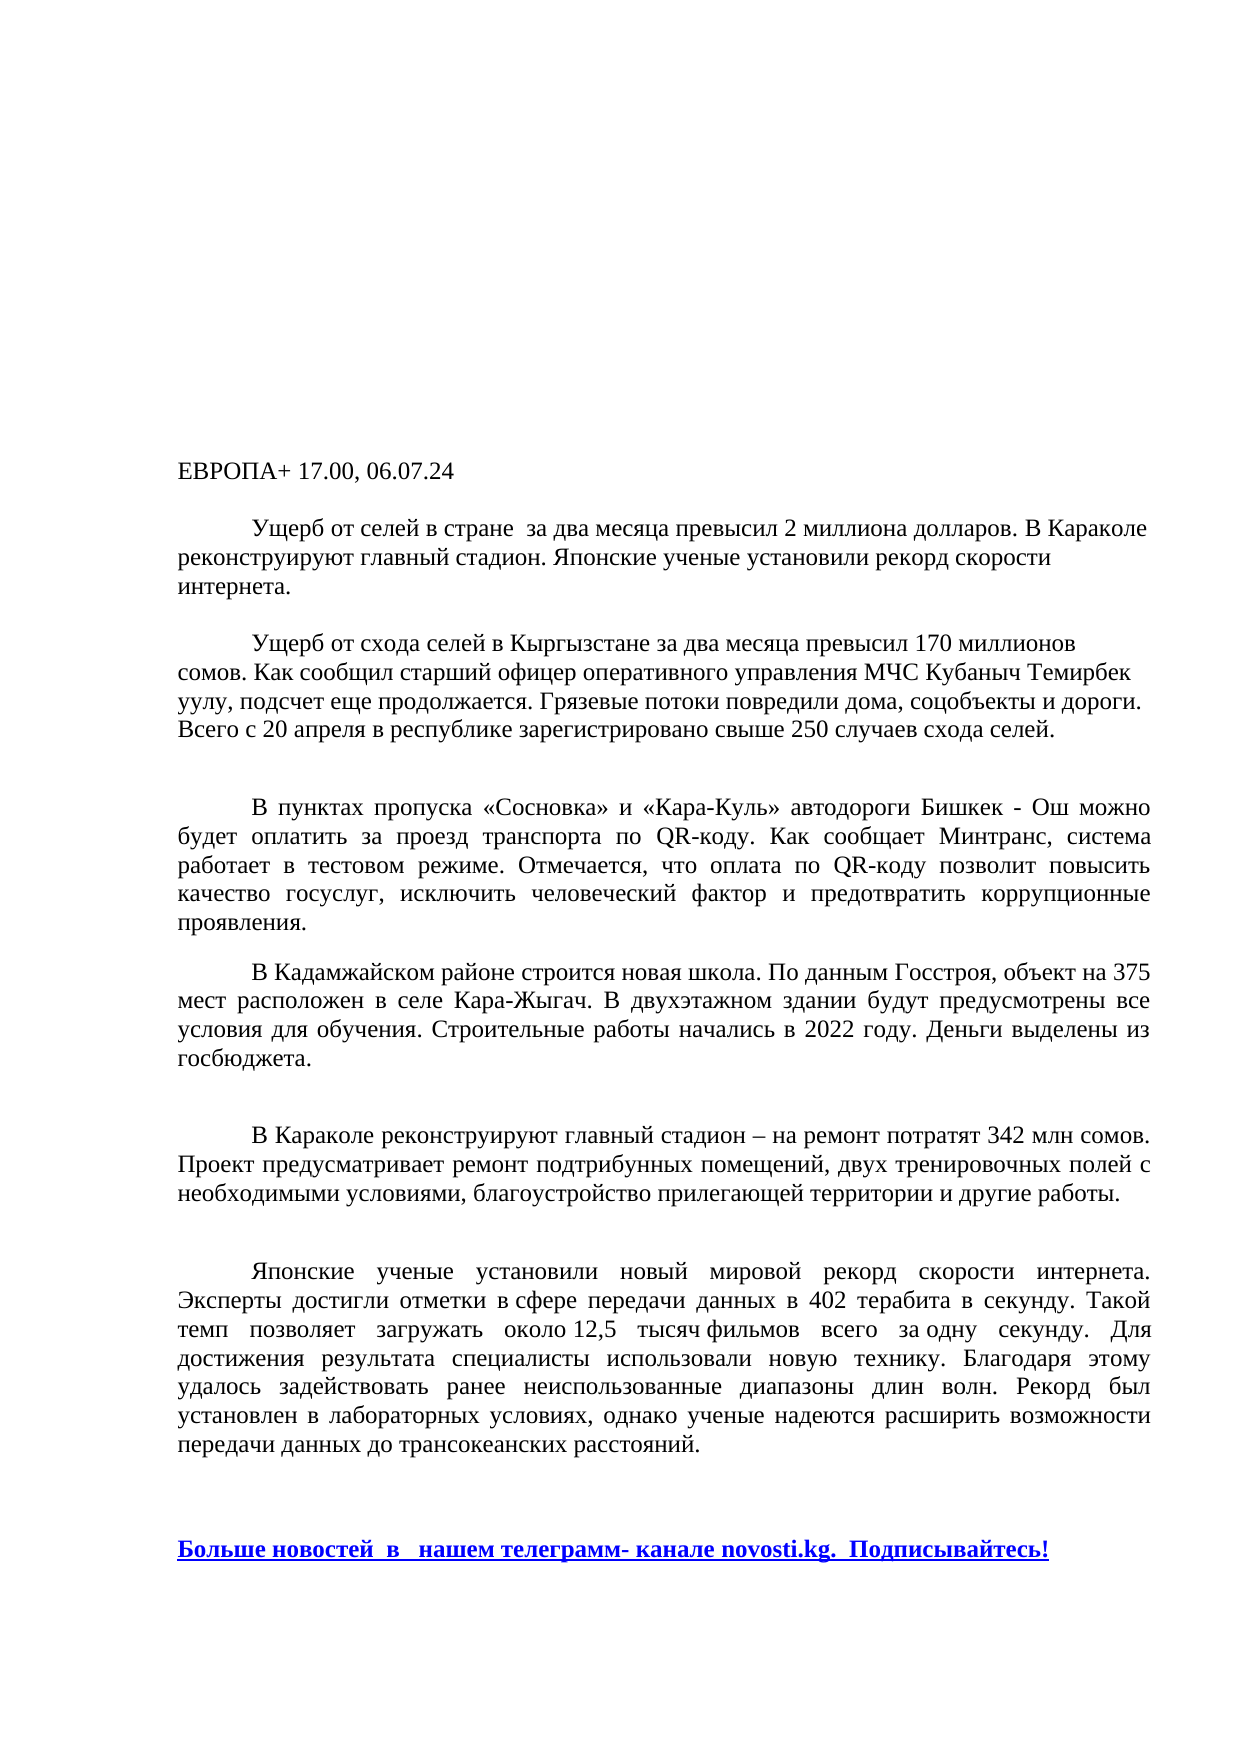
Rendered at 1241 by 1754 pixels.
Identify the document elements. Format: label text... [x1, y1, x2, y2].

text Больше новостей в нашем телеграмм- канале novosti.kg. Подписывайтесь! [177, 1534, 1152, 1563]
text В пунктах пропуска «Сосновка» и «Кара-Куль» автодороги Бишкек - Ош можно будет оплатить за проезд транспорта по QR-коду. Как сообщает Минтранс, система работает в тестовом режиме. Отмечается, что оплата по QR-коду позволит повысить качество госуслуг, исключить человеческий фактор и предотвратить коррупционные проявления. [177, 792, 1152, 936]
text В Кадамжайском районе строится новая школа. По данным Госстроя, объект на 375 мест расположен в селе Кара-Жыгач. В двухэтажном здании будут предусмотрены все условия для обучения. Строительные работы начались в 2022 году. Деньги выделены из госбюджета. [177, 957, 1152, 1072]
text В Караколе реконструируют главный стадион – на ремонт потратят 342 млн сомов. Проект предусматривает ремонт подтрибунных помещений, двух тренировочных полей с необходимыми условиями, благоустройство прилегающей территории и другие работы. [177, 1121, 1152, 1207]
text Ущерб от селей в стране за два месяца превысил 2 миллиона долларов. В Караколе реконструируют главный стадион. Японские ученые установили рекорд скорости интернета. [177, 513, 1152, 599]
text Японские ученые установили новый мировой рекорд скорости интернета. Эксперты достигли отметки в сфере передачи данных в 402 терабита в секунду. Такой темп позволяет загружать около 12,5 тысяч фильмов всего за одну секунду. Для достижения результата специалисты использовали новую технику. Благодаря этому удалось задействовать ранее неиспользованные диапазоны длин волн. Рекорд был установлен в лабораторных условиях, однако ученые надеются расширить возможности передачи данных до трансокеанских расстояний. [177, 1256, 1152, 1458]
text ЕВРОПА+ 17.00, 06.07.24 [177, 456, 1152, 484]
text Ущерб от схода селей в Кыргызстане за два месяца превысил 170 миллионов сомов. Как сообщил старший офицер оперативного управления МЧС Кубаныч Темирбек уулу, подсчет еще продолжается. Грязевые потоки повредили дома, соцобъекты и дороги. Всего с 20 апреля в республике зарегистрировано свыше 250 случаев схода селей. [177, 628, 1152, 743]
